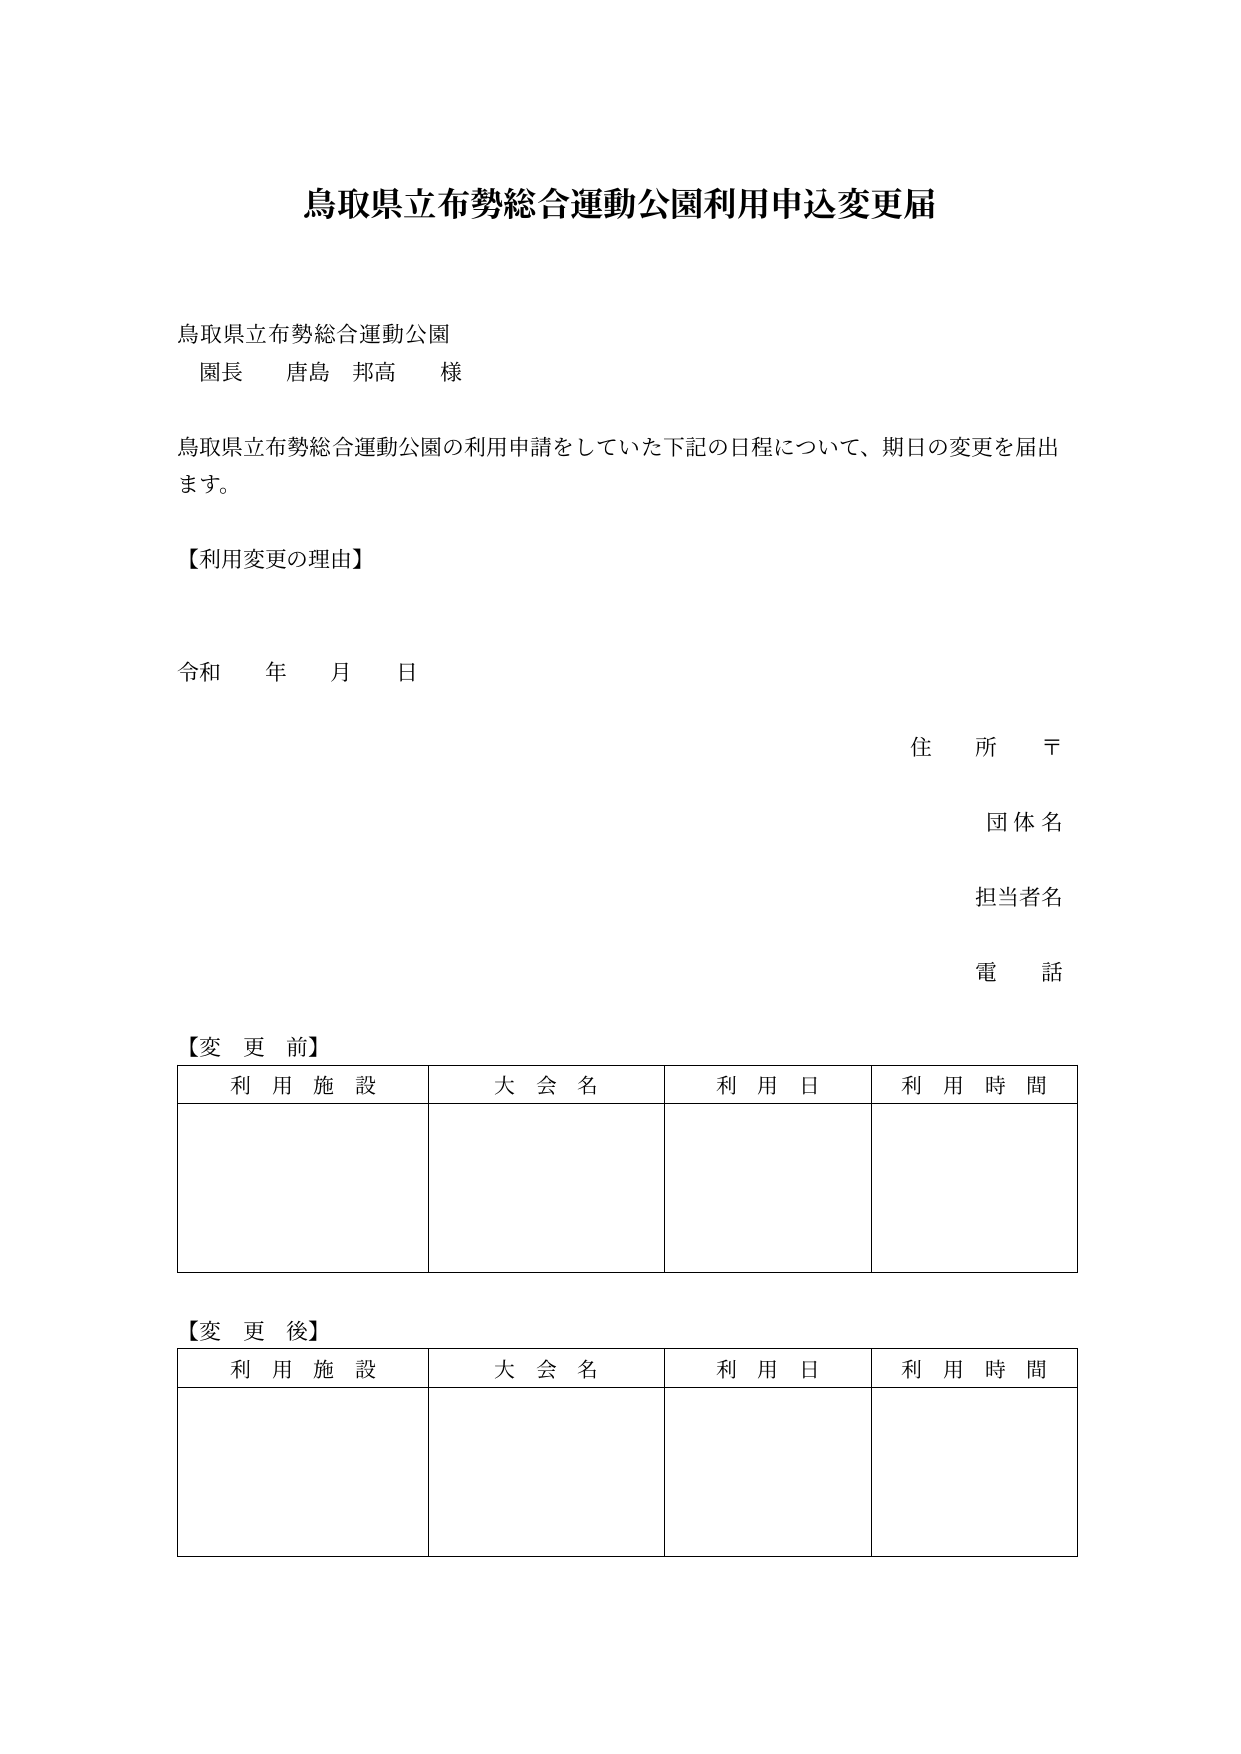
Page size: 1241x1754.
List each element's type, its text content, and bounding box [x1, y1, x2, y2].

text 住 所 〒 [177, 727, 1063, 764]
text 鳥取県立布勢総合運動公園 [177, 314, 1063, 352]
table_cell [429, 1104, 664, 1272]
table_cell [178, 1104, 428, 1272]
table_cell [178, 1388, 428, 1556]
text 鳥取県立布勢総合運動公園の利用申請をしていた下記の日程について、期日の変更を届出ます。 [177, 427, 1063, 502]
table_header 利 用 施 設 [178, 1066, 428, 1103]
text 担当者名 [177, 877, 1063, 914]
table_cell [872, 1388, 1077, 1556]
table_cell [665, 1388, 871, 1556]
table_cell [429, 1388, 664, 1556]
table_header 利 用 時 間 [872, 1066, 1077, 1103]
text 園長 唐島 邦高 様 [177, 352, 1063, 389]
table_cell [665, 1104, 871, 1272]
text 【変 更 後】 [177, 1311, 1063, 1348]
text 令和 年 月 日 [177, 652, 1063, 689]
table_header 大 会 名 [429, 1066, 664, 1103]
table_cell [872, 1104, 1077, 1272]
text 電 話 [177, 952, 1063, 989]
text 団 体 名 [177, 802, 1063, 839]
table_header 利 用 日 [665, 1349, 871, 1387]
table_header 大 会 名 [429, 1349, 664, 1387]
table_header 利 用 施 設 [178, 1349, 428, 1387]
text 【変 更 前】 [177, 1027, 1063, 1064]
table_header 利 用 時 間 [872, 1349, 1077, 1387]
text 鳥取県立布勢総合運動公園利用申込変更届 [177, 164, 1063, 239]
text 【利用変更の理由】 [177, 539, 1063, 577]
table_header 利 用 日 [665, 1066, 871, 1103]
